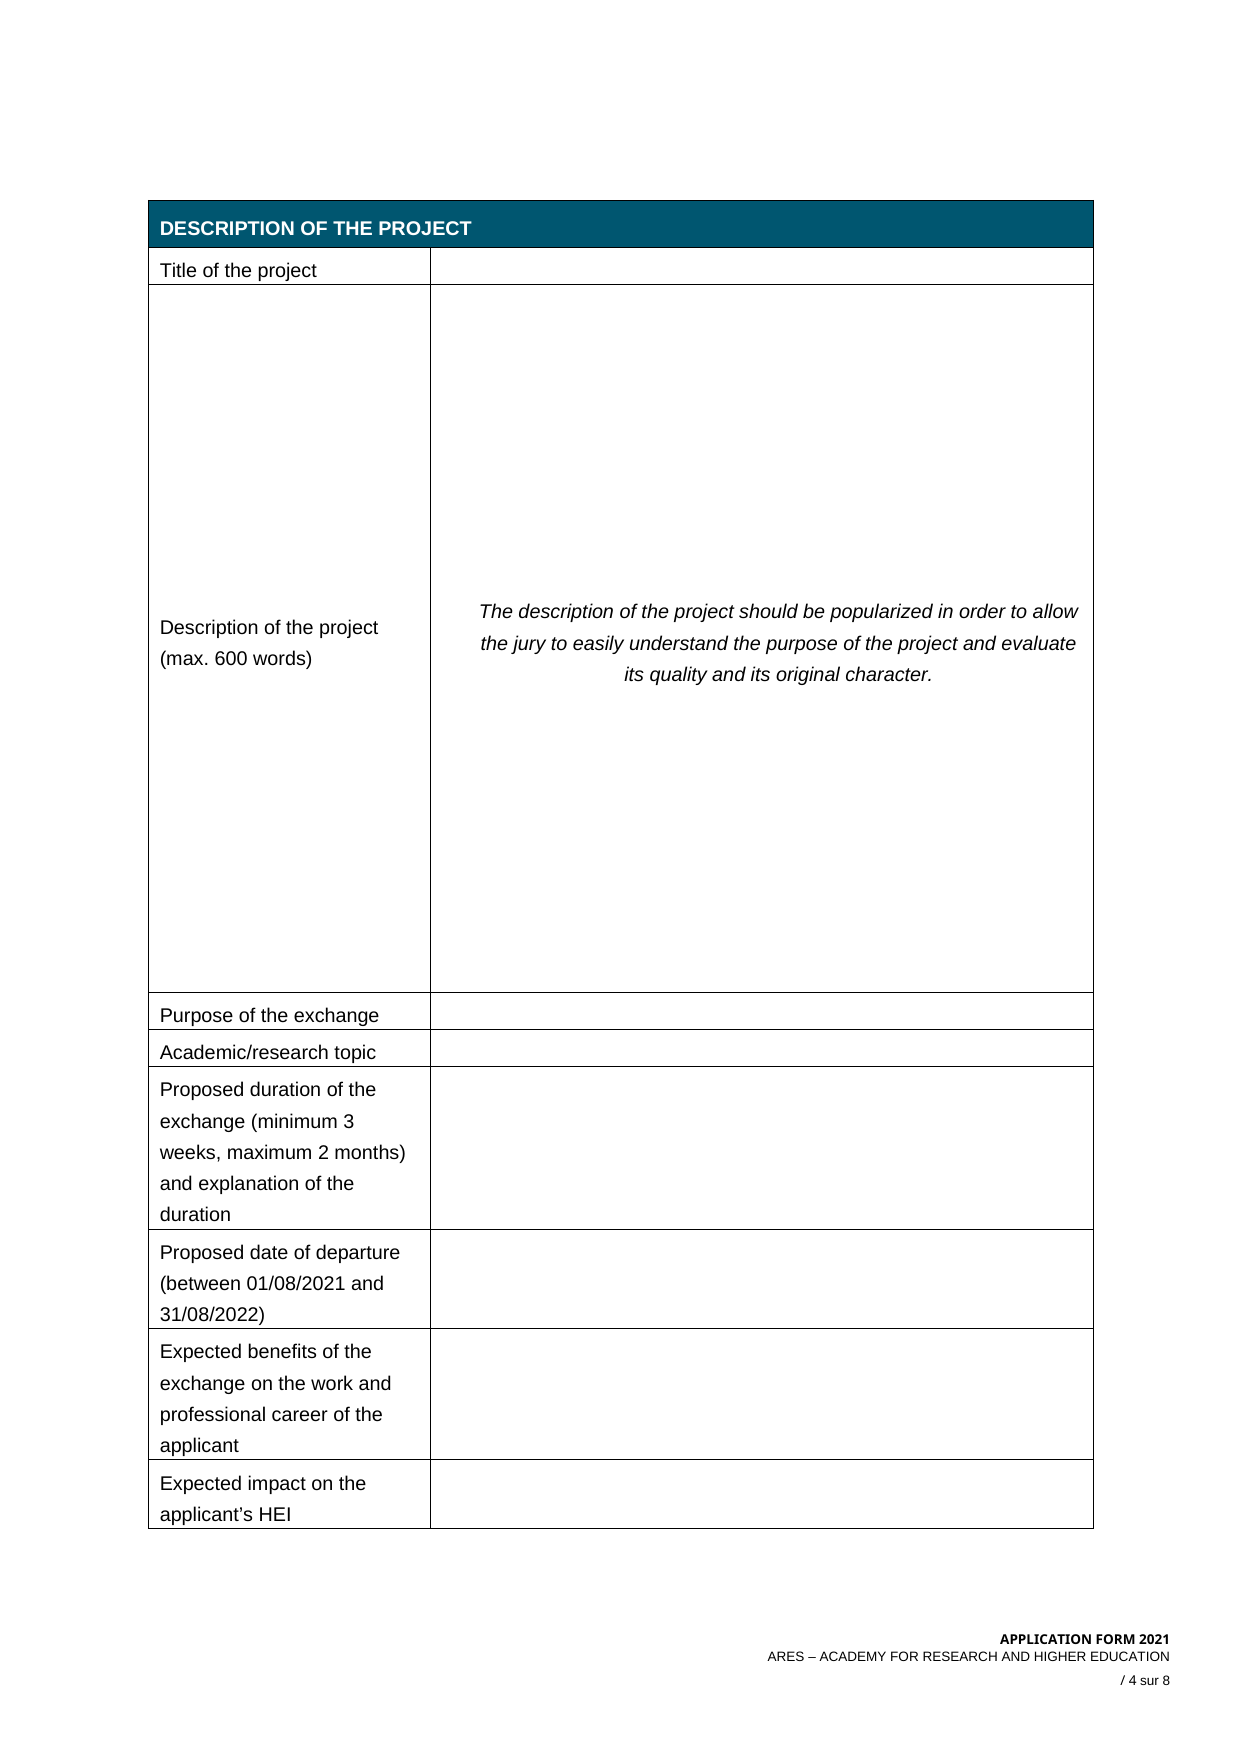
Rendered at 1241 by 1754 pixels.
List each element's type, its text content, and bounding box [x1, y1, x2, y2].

table_cell [431, 1460, 1093, 1528]
table_cell Proposed date of departure (between 01/08/2021 and 31/08/2022) [149, 1230, 430, 1328]
table_cell Academic/research topic [149, 1030, 430, 1066]
table_cell Proposed duration of the exchange (minimum 3 weeks, maximum 2 months) and explanation of the duration [149, 1067, 430, 1228]
table_cell Title of the project [149, 248, 430, 284]
table_cell Purpose of the exchange [149, 993, 430, 1029]
table_header Description of the project [149, 201, 1093, 247]
table_cell [431, 1230, 1093, 1328]
table_cell [431, 1030, 1093, 1066]
table_cell Expected benefits of the exchange on the work and professional career of the applicant [149, 1329, 430, 1459]
table_cell [431, 1067, 1093, 1228]
table_cell [431, 1329, 1093, 1459]
table_cell Description of the project (max. 600 words) [149, 285, 430, 992]
table_cell The description of the project should be popularized in order to allow the jury to easily understand the purpose of the project and evaluate its quality and its original character. [431, 285, 1093, 992]
table_cell [431, 993, 1093, 1029]
table_cell [431, 248, 1093, 284]
table_cell Expected impact on the applicant’s HEI [149, 1460, 430, 1528]
